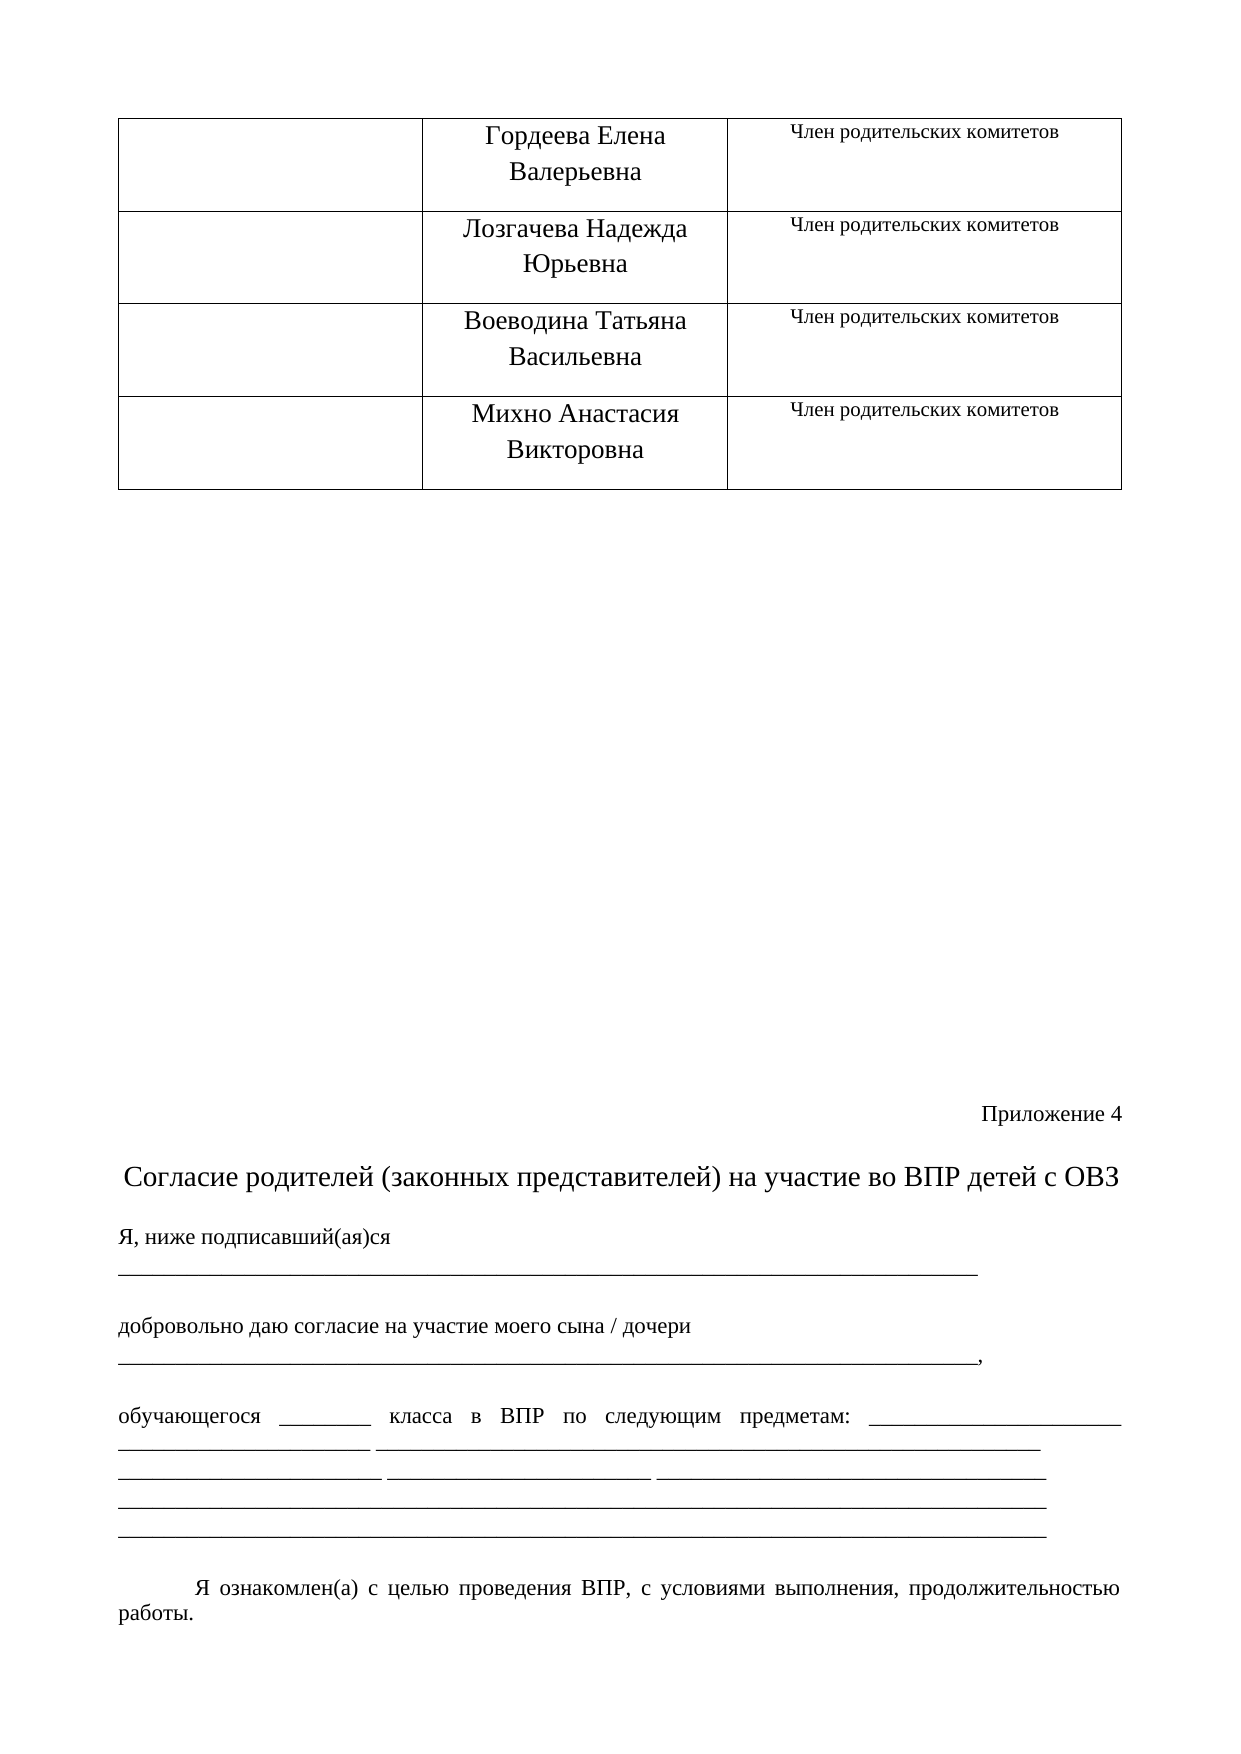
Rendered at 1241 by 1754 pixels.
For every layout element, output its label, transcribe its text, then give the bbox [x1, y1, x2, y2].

table_cell Воеводина Татьяна Васильевна [423, 304, 727, 396]
table_cell Михно Анастасия Викторовна [423, 397, 727, 488]
text ___________________________________________________________________________ [118, 1253, 1122, 1278]
table_cell Член родительских комитетов [728, 397, 1121, 488]
text Я, ниже подписавший(ая)ся [118, 1224, 1122, 1249]
table_cell [119, 119, 422, 211]
text ___________________________________________________________________________, [118, 1342, 1122, 1368]
text Приложение 4 [192, 1101, 1122, 1127]
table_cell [728, 119, 1121, 211]
table_cell Член родительских комитетов [728, 212, 1121, 303]
text обучающегося ________ класса в ВПР по следующим предметам: ______________________ ______________________ __________________________________________________________ [118, 1403, 1122, 1453]
text _________________________________________________________________________________ [118, 1515, 1122, 1540]
table_cell Член родительских комитетов [728, 304, 1121, 396]
table_cell [119, 304, 422, 396]
table_cell [119, 212, 422, 303]
text Согласие родителей (законных представителей) на участие во ВПР детей с ОВЗ [119, 1160, 1124, 1193]
table_cell Лозгачева Надежда Юрьевна [423, 212, 727, 303]
table_cell [119, 397, 422, 488]
text Я ознакомлен(а) с целью проведения ВПР, с условиями выполнения, продолжительностью работы. [118, 1575, 1122, 1626]
text _______________________ _______________________ __________________________________ [118, 1457, 1122, 1482]
text добровольно даю согласие на участие моего сына / дочери [118, 1313, 1122, 1339]
text _________________________________________________________________________________ [118, 1486, 1122, 1511]
table_cell Гордеева Елена Валерьевна [423, 119, 727, 211]
